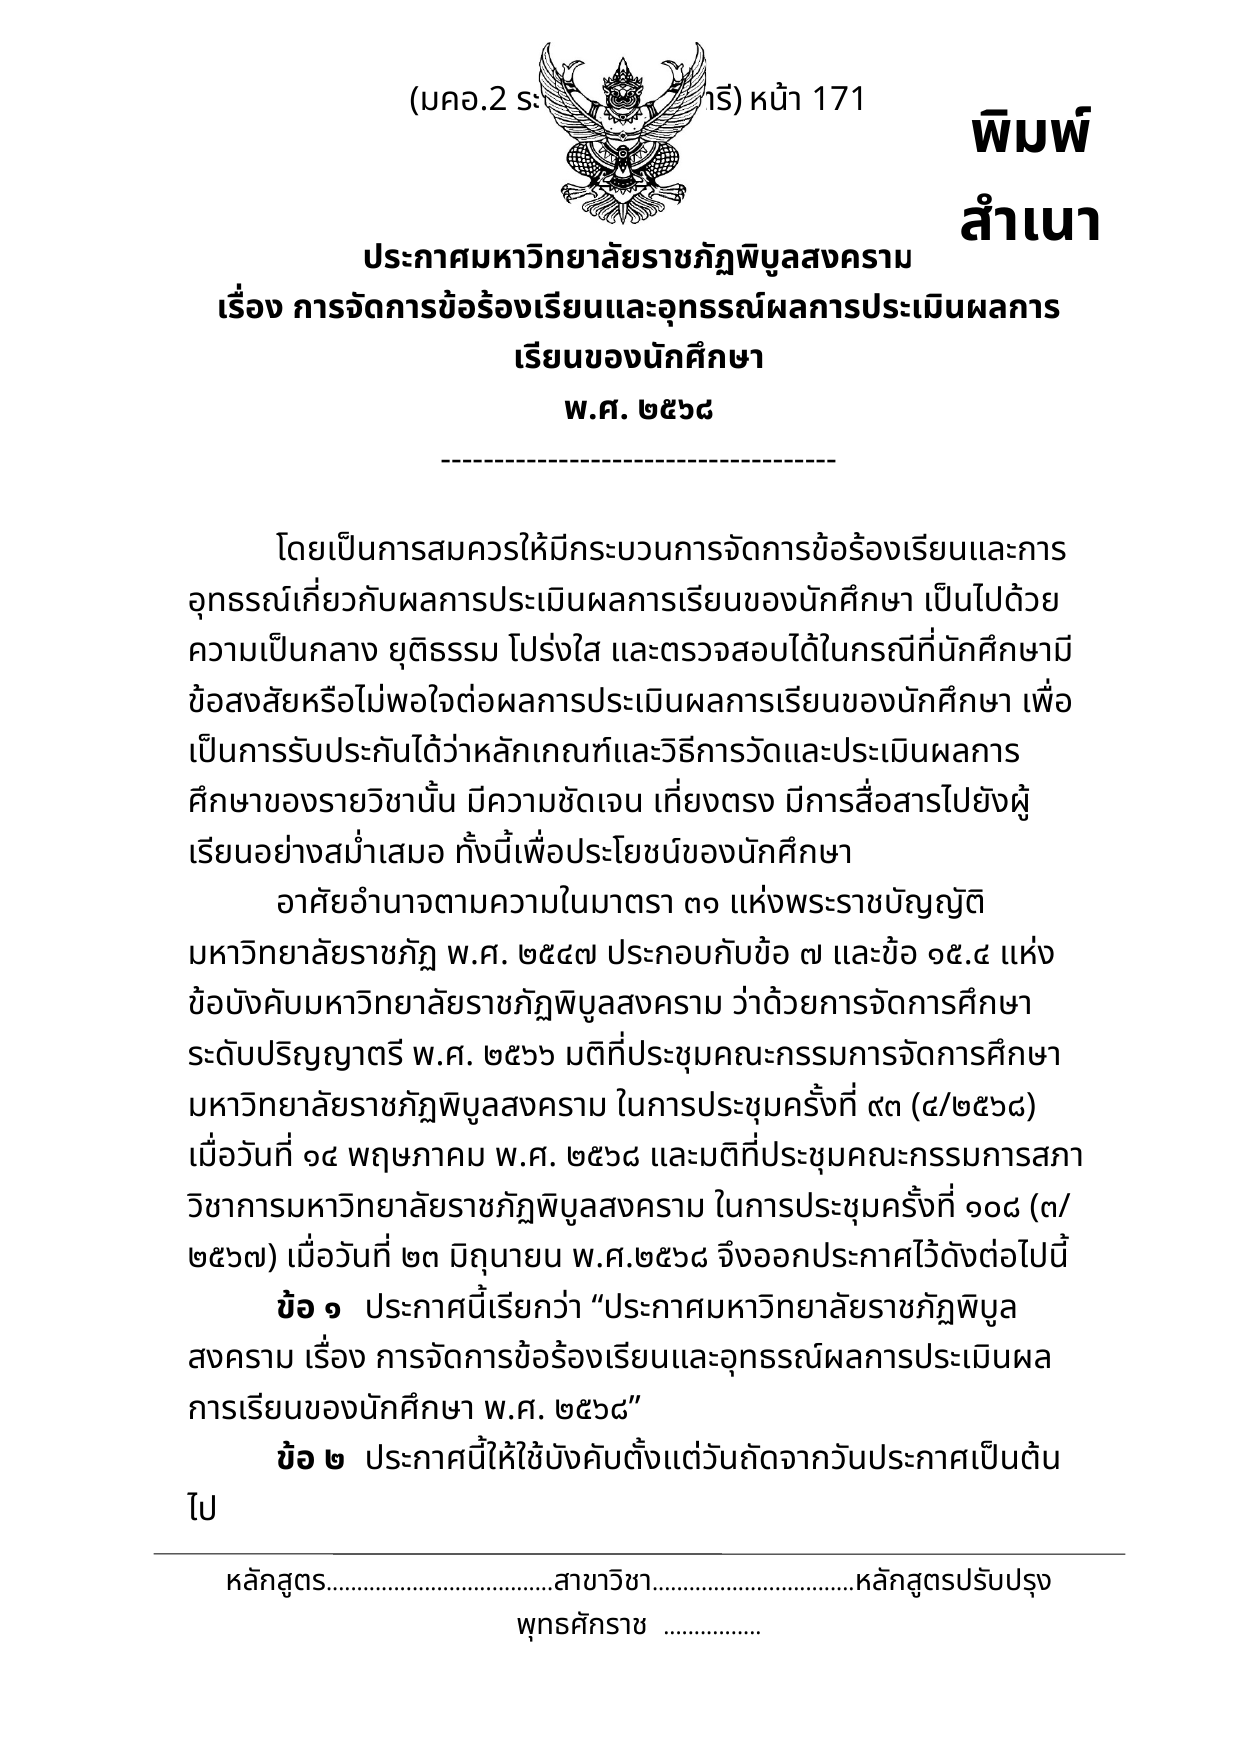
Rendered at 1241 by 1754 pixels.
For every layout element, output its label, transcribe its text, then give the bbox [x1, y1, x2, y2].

text โดยเป็นการสมควรให้มีกระบวนการจัดการข้อร้องเรียนและการอุทธรณ์เกี่ยวกับผลการประเมินผลการเรียนของนักศึกษา เป็นไปด้วยความเป็นกลาง ยุติธรรม โปร่งใส และตรวจสอบได้ในกรณีที่นักศึกษามีข้อสงสัยหรือไม่พอใจต่อผลการประเมินผลการเรียนของนักศึกษา เพื่อเป็นการรับประกันได้ว่าหลักเกณฑ์และวิธีการวัดและประเมินผลการศึกษาของรายวิชานั้น มีความชัดเจน เที่ยงตรง มีการสื่อสารไปยังผู้เรียนอย่างสม่ำเสมอ ทั้งนี้เพื่อประโยชน์ของนักศึกษา [187, 525, 1090, 878]
text ประกาศมหาวิทยาลัยราชภัฏพิบูลสงคราม [187, 233, 1090, 283]
text เรื่อง การจัดการข้อร้องเรียนและอุทธรณ์ผลการประเมินผลการเรียนของนักศึกษา [187, 283, 1090, 384]
text พ.ศ. ๒๕๖๘ [187, 384, 1090, 434]
text ข้อ ๒ ประกาศนี้ให้ใช้บังคับตั้งแต่วันถัดจากวันประกาศเป็นต้นไป [187, 1434, 1090, 1535]
text อาศัยอำนาจตามความในมาตรา ๓๑ แห่งพระราชบัญญัติมหาวิทยาลัยราชภัฏ พ.ศ. ๒๕๔๗ ประกอบกับข้อ ๗ และข้อ ๑๕.๔ แห่งข้อบังคับมหาวิทยาลัยราชภัฏพิบูลสงคราม ว่าด้วยการจัดการศึกษาระดับปริญญาตรี พ.ศ. ๒๕๖๖ มติที่ประชุมคณะกรรมการจัดการศึกษามหาวิทยาลัยราชภัฏพิบูลสงคราม ในการประชุมครั้งที่ ๙๓ (๔/๒๕๖๘) เมื่อวันที่ ๑๔ พฤษภาคม พ.ศ. ๒๕๖๘ และมติที่ประชุมคณะกรรมการสภาวิชาการมหาวิทยาลัยราชภัฏพิบูลสงคราม ในการประชุมครั้งที่ ๑๐๘ (๓/๒๕๖๗) เมื่อวันที่ ๒๓ มิถุนายน พ.ศ.๒๕๖๘ จึงออกประกาศไว้ดังต่อไปนี้ [187, 878, 1090, 1283]
text ข้อ ๑ ประกาศนี้เรียกว่า “ประกาศมหาวิทยาลัยราชภัฏพิบูลสงคราม เรื่อง การจัดการข้อร้องเรียนและอุทธรณ์ผลการประเมินผลการเรียนของนักศึกษา พ.ศ. ๒๕๖๘” [187, 1283, 1090, 1434]
picture [538, 42, 707, 225]
text ------------------------------------- [187, 434, 1090, 480]
